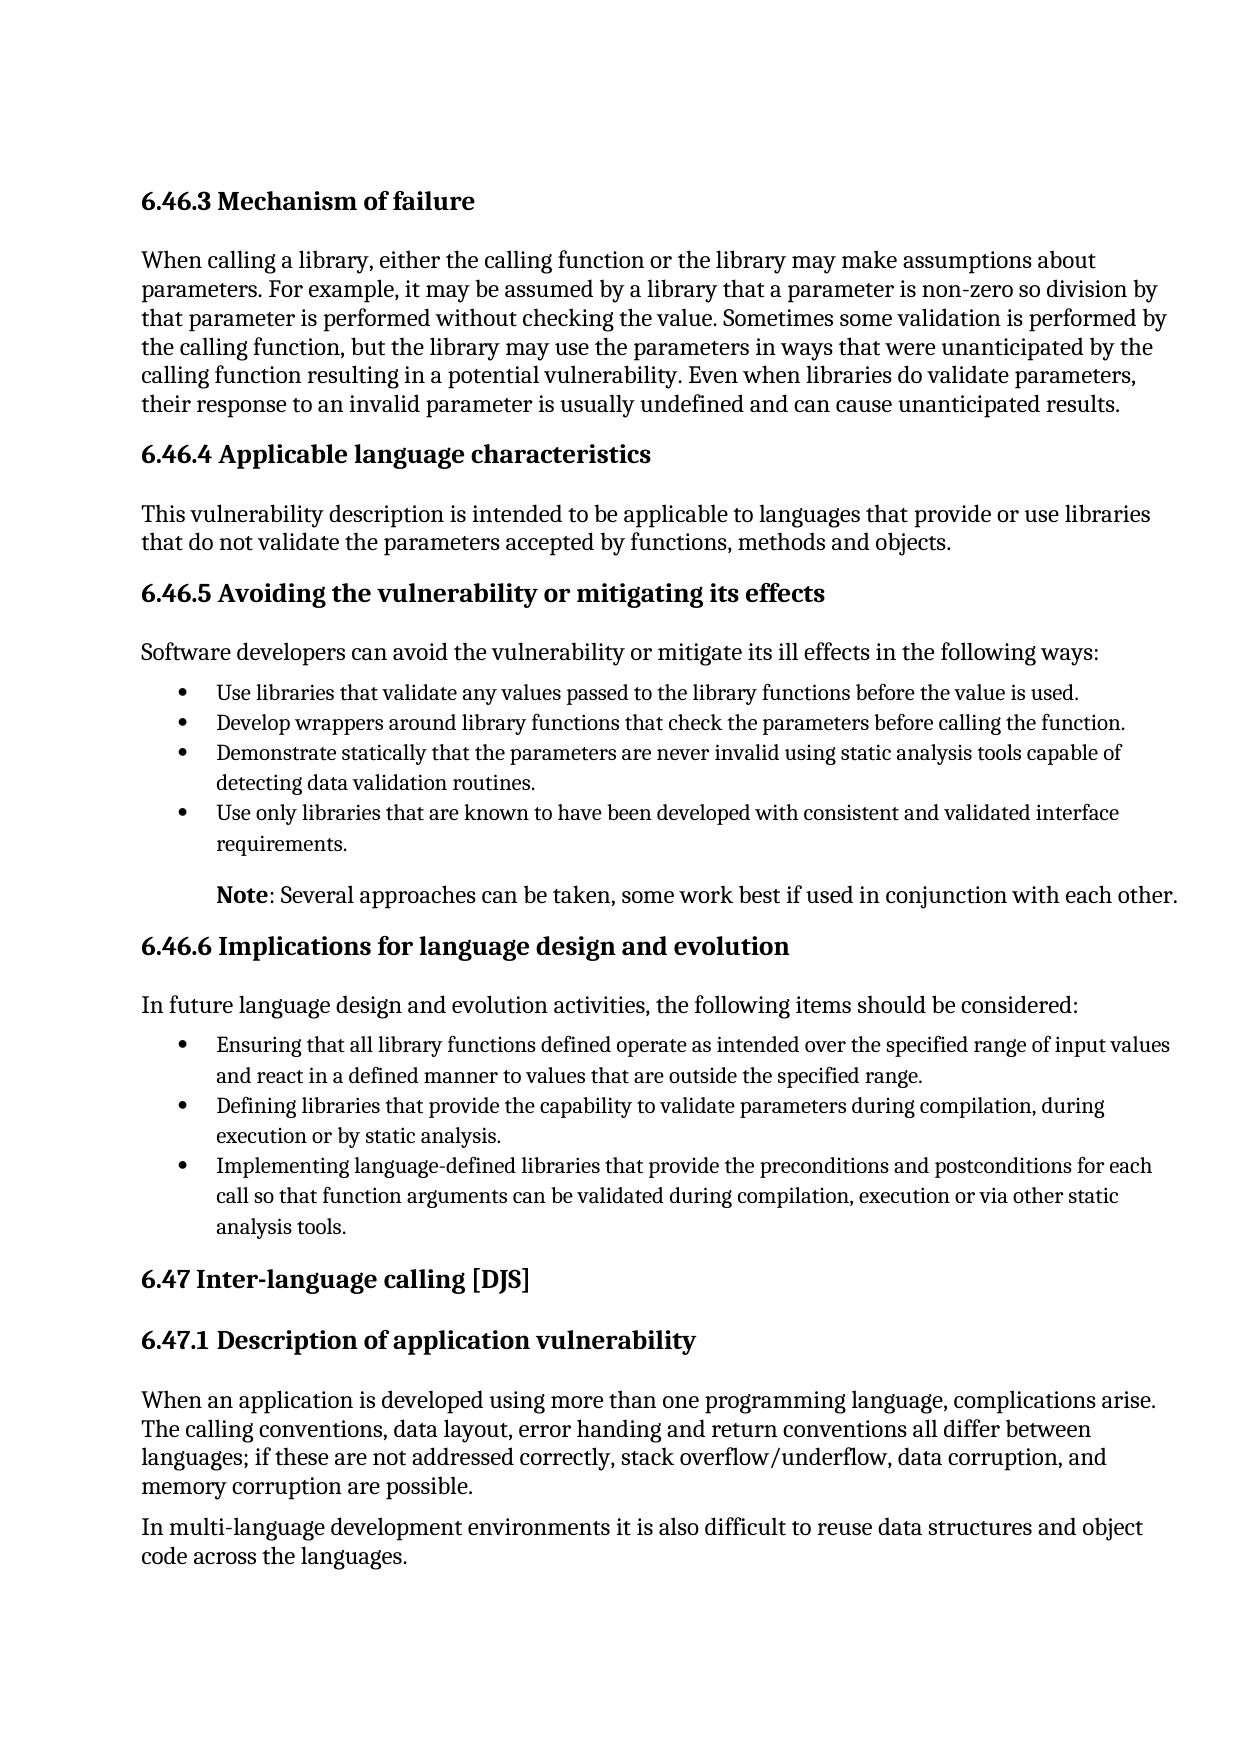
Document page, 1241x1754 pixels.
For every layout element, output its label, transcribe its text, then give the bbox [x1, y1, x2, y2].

text This vulnerability description is intended to be applicable to languages that provide or use libraries that do not validate the parameters accepted by functions, methods and objects. [141, 499, 1182, 557]
list Defining libraries that provide the capability to validate parameters during compilation, during execution or by static analysis. [178, 1093, 1182, 1149]
text In multi-language development environments it is also difficult to reuse data structures and object code across the languages. [141, 1513, 1182, 1571]
text When calling a library, either the calling function or the library may make assumptions about parameters. For example, it may be assumed by a library that a parameter is non-zero so division by that parameter is performed without checking the value. Sometimes some validation is performed by the calling function, but the library may use the parameters in ways that were unanticipated by the calling function resulting in a potential vulnerability. Even when libraries do validate parameters, their response to an invalid parameter is usually undefined and can cause unanticipated results. [141, 246, 1182, 419]
list Demonstrate statically that the parameters are never invalid using static analysis tools capable of detecting data validation routines. [178, 740, 1182, 796]
list Develop wrappers around library functions that check the parameters before calling the function. [178, 709, 1182, 736]
subtitle 6.46.5 Avoiding the vulnerability or mitigating its effects [141, 578, 1182, 609]
list Use libraries that validate any values passed to the library functions before the value is used. [178, 679, 1182, 706]
list Use only libraries that are known to have been developed with consistent and validated interface requirements. [178, 800, 1182, 857]
list Implementing language-defined libraries that provide the preconditions and postconditions for each call so that function arguments can be validated during compilation, execution or via other static analysis tools. [178, 1153, 1182, 1240]
text In future language design and evolution activities, the following items should be considered: [141, 991, 1182, 1020]
text Software developers can avoid the vulnerability or mitigate its ill effects in the following ways: [141, 638, 1182, 667]
subtitle 6.47.1 Description of application vulnerability [141, 1325, 1182, 1356]
subtitle 6.46.4 Applicable language characteristics [141, 439, 1182, 471]
text When an application is developed using more than one programming language, complications arise. The calling conventions, data layout, error handing and return conventions all differ between languages; if these are not addressed correctly, stack overflow/underflow, data corruption, and memory corruption are possible. [141, 1386, 1182, 1501]
text Note: Several approaches can be taken, some work best if used in conjunction with each other. [216, 881, 1182, 910]
subtitle 6.46.3 Mechanism of failure [141, 186, 1182, 217]
subtitle 6.47 Inter-language calling [DJS] [141, 1264, 1182, 1296]
list Ensuring that all library functions defined operate as intended over the specified range of input values and react in a defined manner to values that are outside the specified range. [178, 1032, 1182, 1089]
subtitle 6.46.6 Implications for language design and evolution [141, 931, 1182, 962]
